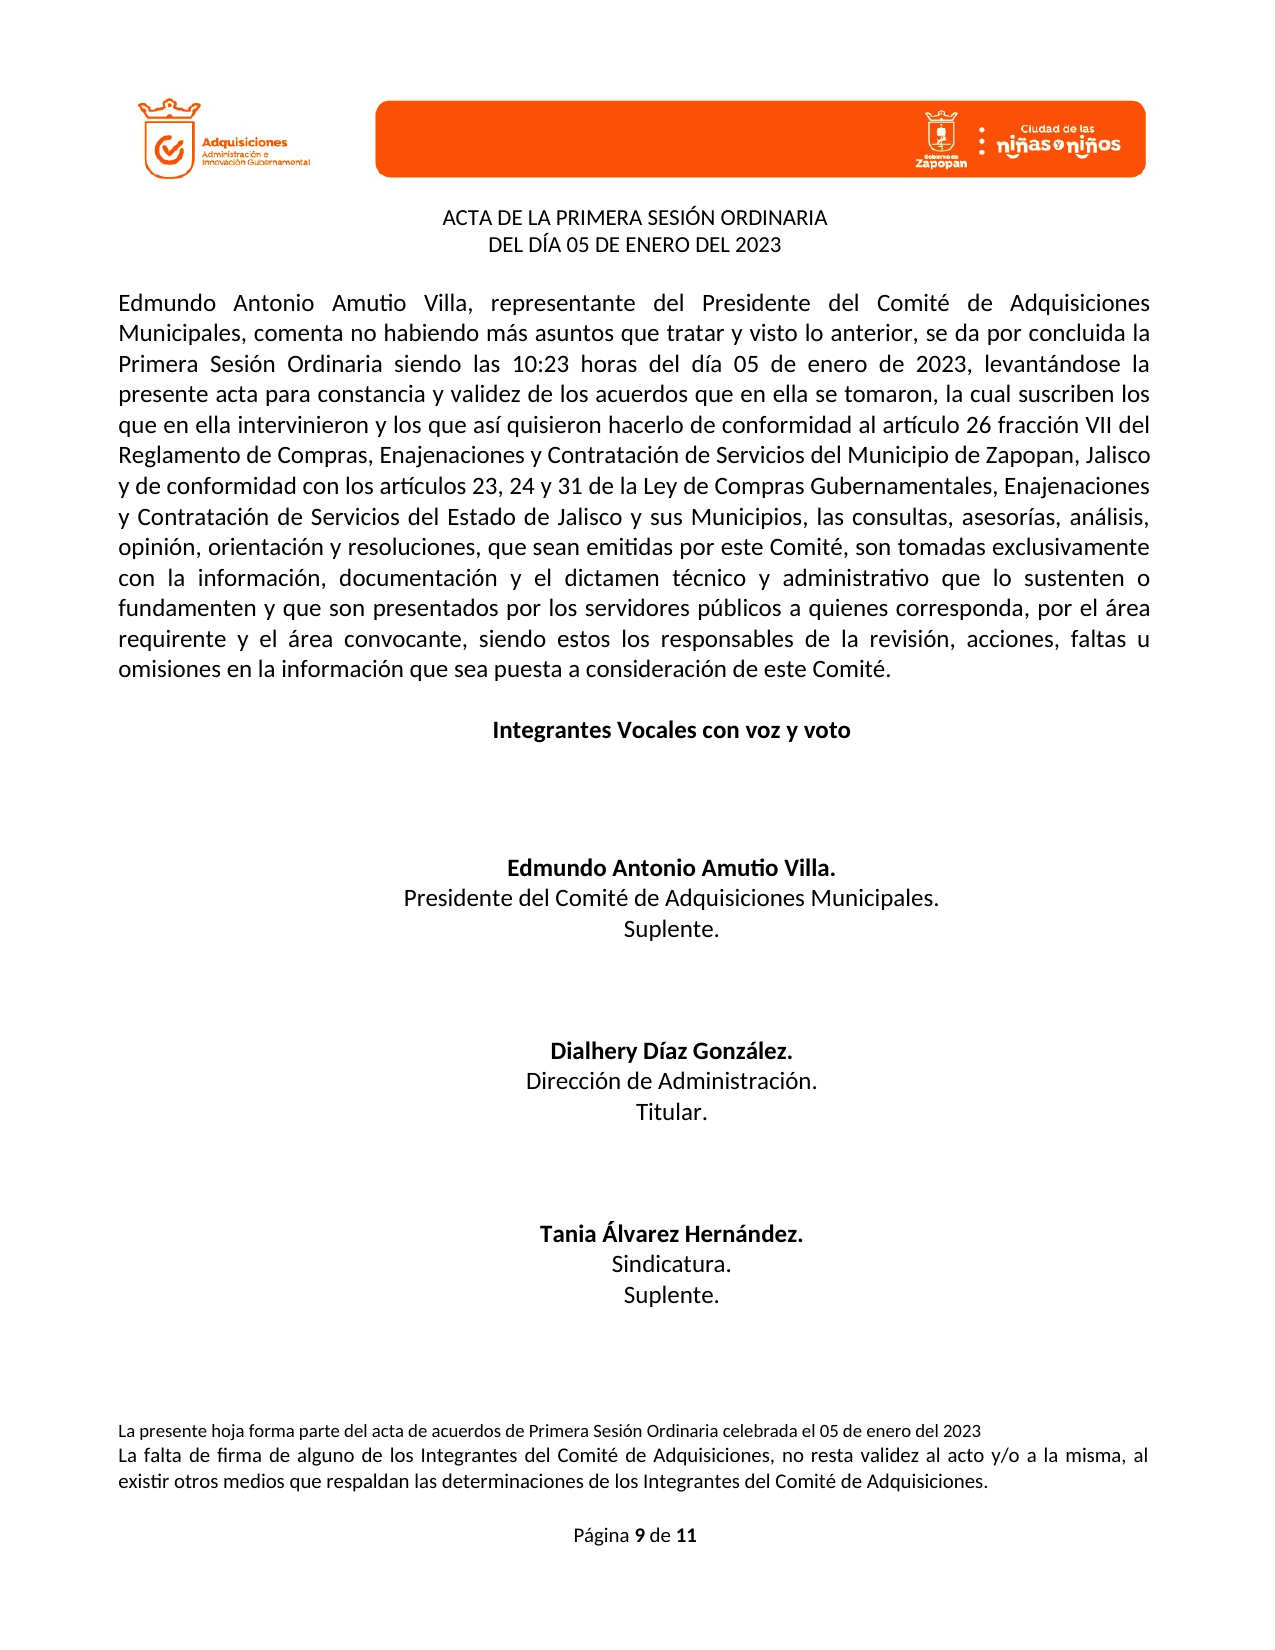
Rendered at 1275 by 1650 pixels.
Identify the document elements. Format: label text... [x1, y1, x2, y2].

picture [118, 73, 1165, 203]
text Edmundo Antonio Amutio Villa, representante del Presidente del Comité de Adquisiciones Municipales, comenta no habiendo más asuntos que tratar y visto lo anterior, se da por concluida la Primera Sesión Ordinaria siendo las 10:23 horas del día 05 de enero de 2023, levantándose la presente acta para constancia y validez de los acuerdos que en ella se tomaron, la cual suscriben los que en ella intervinieron y los que así quisieron hacerlo de conformidad al artículo 26 fracción VII del Reglamento de Compras, Enajenaciones y Contratación de Servicios del Municipio de Zapopan, Jalisco y de conformidad con los artículos 23, 24 y 31 de la Ley de Compras Gubernamentales, Enajenaciones y Contratación de Servicios del Estado de Jalisco y sus Municipios, las consultas, asesorías, análisis, opinión, orientación y resoluciones, que sean emitidas por este Comité, son tomadas exclusivamente con la información, documentación y el dictamen técnico y administrativo que lo sustenten o fundamenten y que son presentados por los servidores públicos a quienes corresponda, por el área requirente y el área convocante, siendo estos los responsables de la revisión, acciones, faltas u omisiones en la información que sea puesta a consideración de este Comité. [118, 287, 1152, 684]
text Suplente. [192, 1279, 1152, 1309]
text Suplente. [192, 913, 1152, 943]
text Titular. [192, 1096, 1152, 1126]
text Sindicatura. [192, 1248, 1152, 1279]
text Integrantes Vocales con voz y voto [192, 714, 1152, 745]
text Presidente del Comité de Adquisiciones Municipales. [192, 882, 1152, 913]
text Edmundo Antonio Amutio Villa. [192, 852, 1152, 882]
text Dialhery Díaz González. [192, 1035, 1152, 1065]
text Dirección de Administración. [192, 1065, 1152, 1096]
text Tania Álvarez Hernández. [192, 1218, 1152, 1248]
